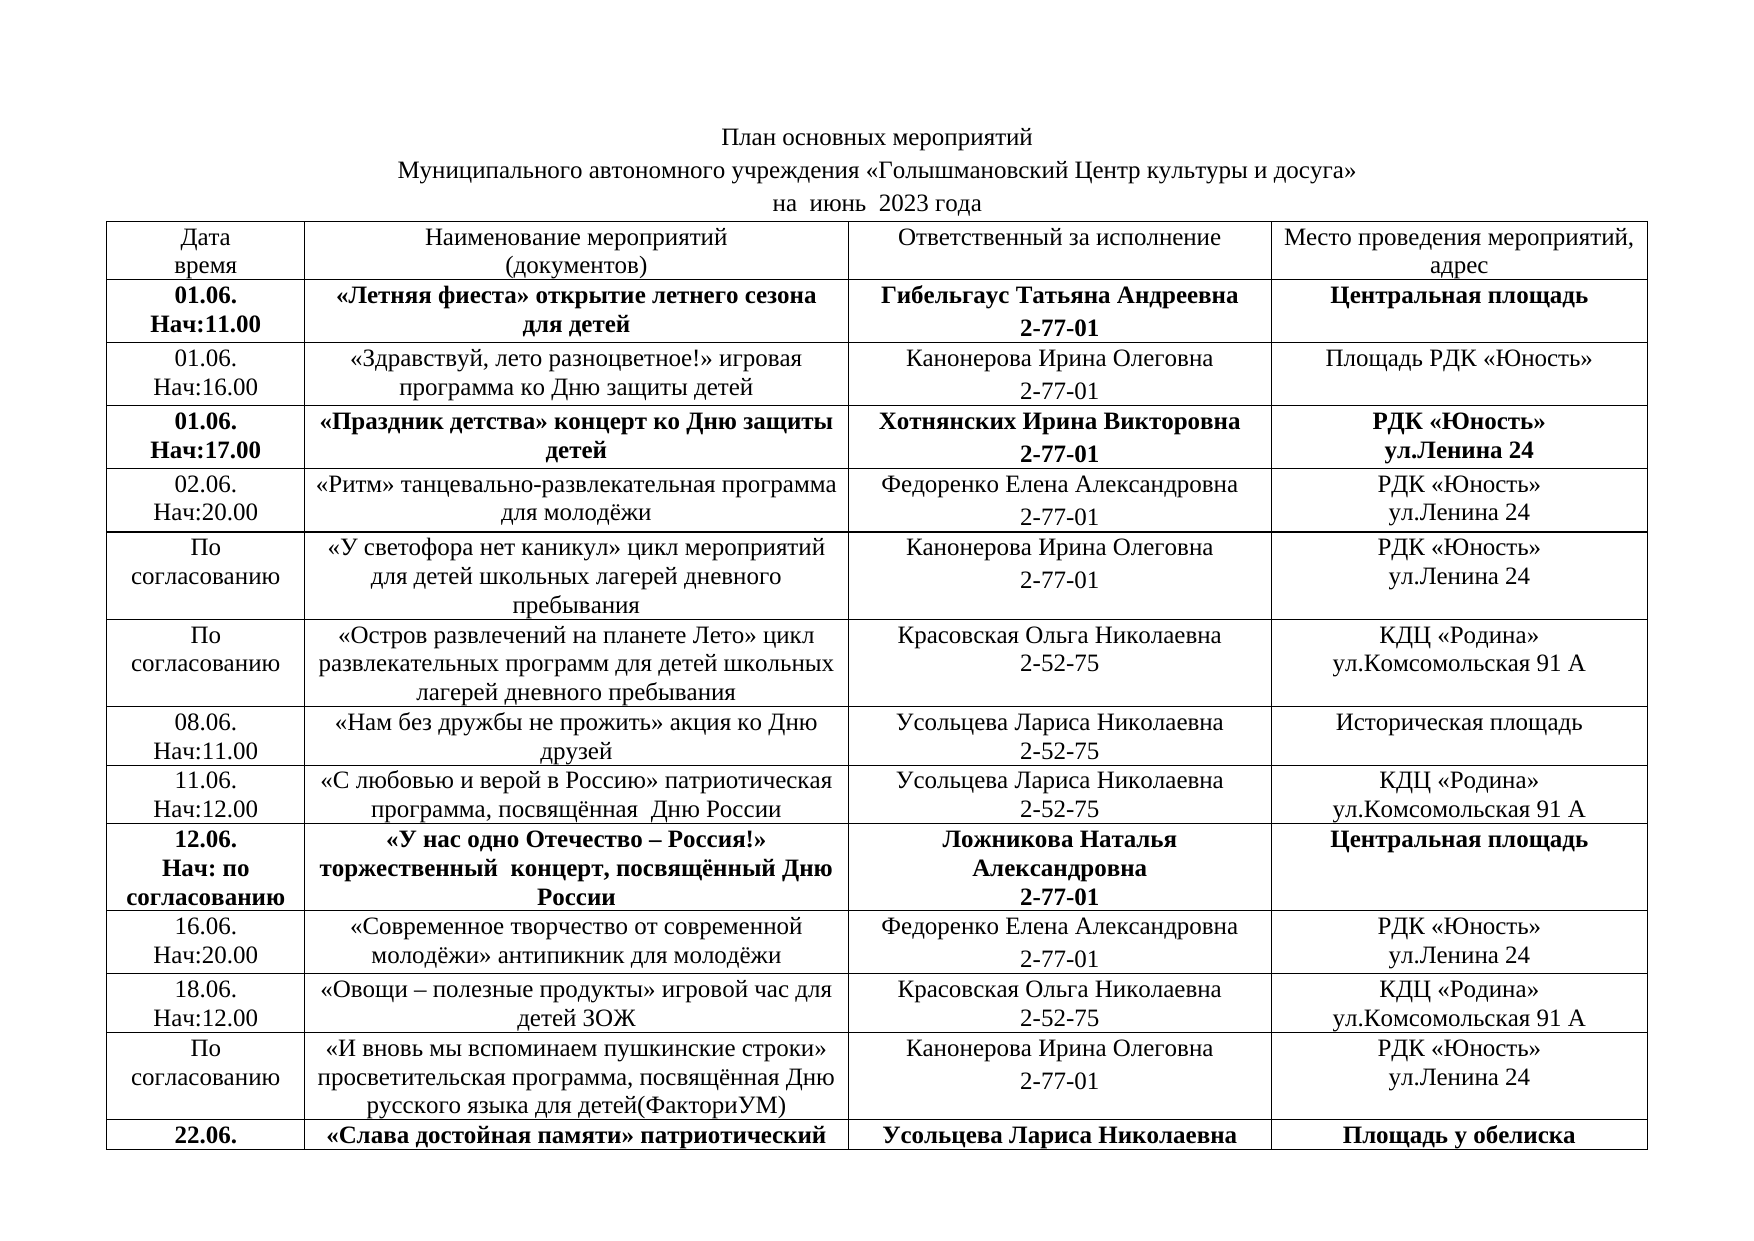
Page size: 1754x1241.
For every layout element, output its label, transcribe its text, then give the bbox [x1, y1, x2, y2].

table_cell 01.06. Нач:11.00 [107, 280, 304, 342]
table_cell 11.06. Нач:12.00 [107, 766, 304, 823]
table_cell РДК «Юность» ул.Ленина 24 [1272, 406, 1647, 468]
text Муниципального автономного учреждения «Голышмановский Центр культуры и досуга» [118, 155, 1636, 183]
table_cell Площадь у обелиска [1272, 1120, 1647, 1149]
table_cell 16.06. Нач:20.00 [107, 911, 304, 973]
table_cell Канонерова Ирина Олеговна 2-77-01 [849, 343, 1271, 405]
table_cell КДЦ «Родина» ул.Комсомольская 91 А [1272, 766, 1647, 823]
table_cell РДК «Юность» ул.Ленина 24 [1272, 1033, 1647, 1119]
table_cell КДЦ «Родина» ул.Комсомольская 91 А [1272, 974, 1647, 1032]
table_cell «У нас одно Отечество – Россия!» торжественный концерт, посвящённый Дню России [305, 824, 848, 910]
table_header Наименование мероприятий (документов) [305, 222, 848, 279]
table_cell Ложникова Наталья Александровна 2-77-01 [849, 824, 1271, 910]
table_cell 01.06. Нач:17.00 [107, 406, 304, 468]
table_cell КДЦ «Родина» ул.Комсомольская 91 А [1272, 620, 1647, 706]
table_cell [305, 1120, 848, 1149]
table_cell Федоренко Елена Александровна 2-77-01 [849, 469, 1271, 531]
table_cell Историческая площадь [1272, 707, 1647, 764]
table_cell По согласованию [107, 620, 304, 706]
table_cell РДК «Юность» ул.Ленина 24 [1272, 533, 1647, 619]
table_cell «Остров развлечений на планете Лето» цикл развлекательных программ для детей школьных лагерей дневного пребывания [305, 620, 848, 706]
table_cell РДК «Юность» ул.Ленина 24 [1272, 469, 1647, 531]
table_header Дата время [107, 222, 304, 279]
table_cell Красовская Ольга Николаевна 2-52-75 [849, 620, 1271, 706]
table_cell РДК «Юность» ул.Ленина 24 [1272, 911, 1647, 973]
table_cell Хотнянских Ирина Викторовна 2-77-01 [849, 406, 1271, 468]
table_cell «И вновь мы вспоминаем пушкинские строки» просветительская программа, посвящённая Дню русского языка для детей(ФакториУМ) [305, 1033, 848, 1119]
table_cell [849, 1120, 1271, 1149]
table_cell 08.06. Нач:11.00 [107, 707, 304, 764]
table_cell «У светофора нет каникул» цикл мероприятий для детей школьных лагерей дневного пребывания [305, 533, 848, 619]
table_cell Центральная площадь [1272, 280, 1647, 342]
text План основных мероприятий [118, 122, 1636, 150]
table_cell «Современное творчество от современной молодёжи» антипикник для молодёжи [305, 911, 848, 973]
table_cell 12.06. Нач: по согласованию [107, 824, 304, 910]
table_cell 02.06. Нач:20.00 [107, 469, 304, 531]
table_cell 18.06. Нач:12.00 [107, 974, 304, 1032]
table_cell «Здравствуй, лето разноцветное!» игровая программа ко Дню защиты детей [305, 343, 848, 405]
table_cell По согласованию [107, 533, 304, 619]
table_header Ответственный за исполнение [849, 222, 1271, 279]
table_cell Усольцева Лариса Николаевна 2-52-75 [849, 766, 1271, 823]
table_cell «Праздник детства» концерт ко Дню защиты детей [305, 406, 848, 468]
table_header Место проведения мероприятий, адрес [1272, 222, 1647, 279]
table_cell 01.06. Нач:16.00 [107, 343, 304, 405]
table_cell Федоренко Елена Александровна 2-77-01 [849, 911, 1271, 973]
table_cell «Овощи – полезные продукты» игровой час для детей ЗОЖ [305, 974, 848, 1032]
table_cell Канонерова Ирина Олеговна 2-77-01 [849, 1033, 1271, 1119]
table_cell Центральная площадь [1272, 824, 1647, 910]
table_cell Площадь РДК «Юность» [1272, 343, 1647, 405]
table_cell 22.06. Нач:10.00 [107, 1120, 304, 1149]
table_cell Усольцева Лариса Николаевна 2-52-75 [849, 707, 1271, 764]
table_cell Красовская Ольга Николаевна 2-52-75 [849, 974, 1271, 1032]
table_cell «Ритм» танцевально-развлекательная программа для молодёжи [305, 469, 848, 531]
table_cell «С любовью и верой в Россию» патриотическая программа, посвящённая Дню России [305, 766, 848, 823]
table_cell «Нам без дружбы не прожить» акция ко Дню друзей [305, 707, 848, 764]
table_cell «Летняя фиеста» открытие летнего сезона для детей [305, 280, 848, 342]
text на июнь 2023 года [118, 188, 1636, 216]
table_cell Канонерова Ирина Олеговна 2-77-01 [849, 533, 1271, 619]
table_cell Гибельгаус Татьяна Андреевна 2-77-01 [849, 280, 1271, 342]
table_cell По согласованию [107, 1033, 304, 1119]
